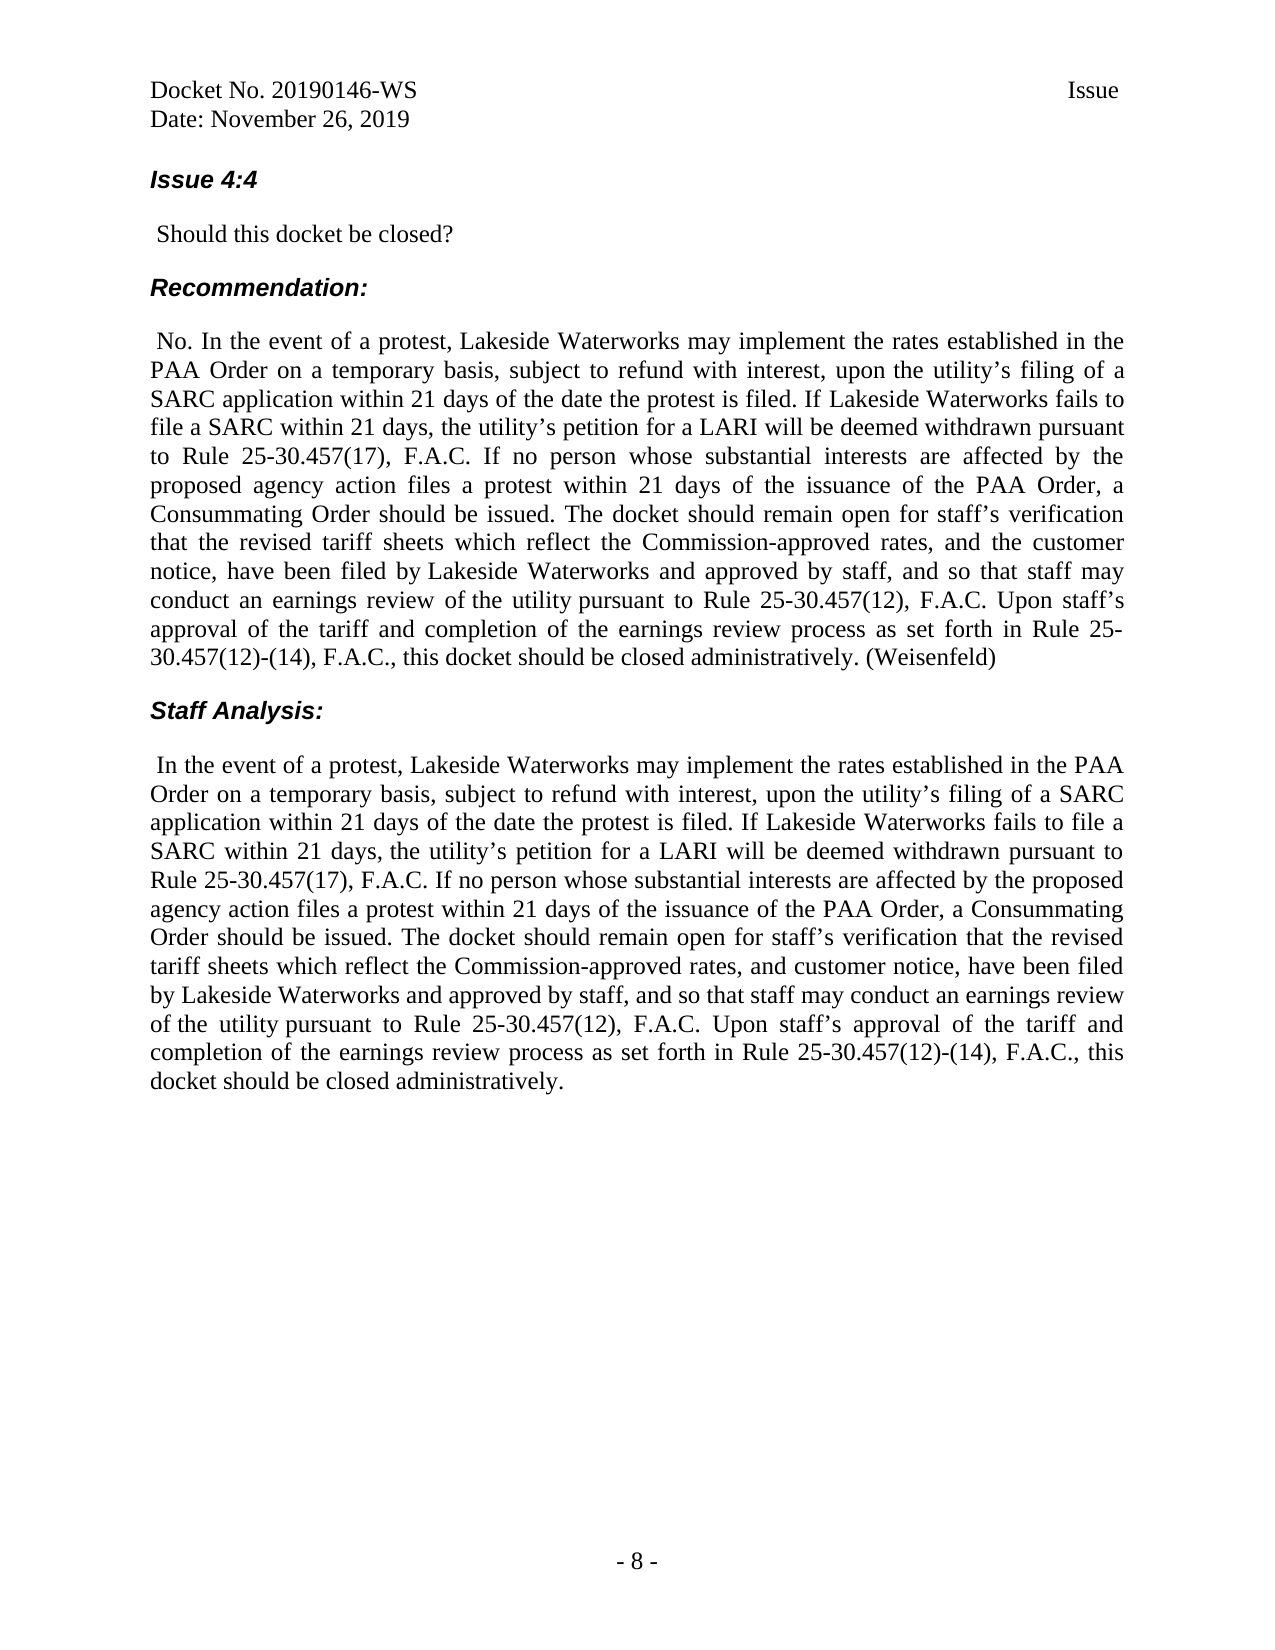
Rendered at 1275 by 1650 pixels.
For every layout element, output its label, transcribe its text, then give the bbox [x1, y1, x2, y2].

subtitle Recommendation: [150, 272, 1125, 301]
text In the event of a protest, Lakeside Waterworks may implement the rates established in the PAA Order on a temporary basis, subject to refund with interest, upon the utility’s filing of a SARC application within 21 days of the date the protest is filed. If Lakeside Waterworks fails to file a SARC within 21 days, the utility’s petition for a LARI will be deemed withdrawn pursuant to Rule 25-30.457(17), F.A.C. If no person whose substantial interests are affected by the proposed agency action files a protest within 21 days of the issuance of the PAA Order, a Consummating Order should be issued. The docket should remain open for staff’s verification that the revised tariff sheets which reflect the Commission-approved rates, and customer notice, have been filed by Lakeside Waterworks and approved by staff, and so that staff may conduct an earnings review of the utility pursuant to Rule 25-30.457(12), F.A.C. Upon staff’s approval of the tariff and completion of the earnings review process as set forth in Rule 25-30.457(12)-(14), F.A.C., this docket should be closed administratively. [150, 750, 1125, 1095]
subtitle Issue 4: [150, 165, 1125, 194]
text No. In the event of a protest, Lakeside Waterworks may implement the rates established in the PAA Order on a temporary basis, subject to refund with interest, upon the utility’s filing of a SARC application within 21 days of the date the protest is filed. If Lakeside Waterworks fails to file a SARC within 21 days, the utility’s petition for a LARI will be deemed withdrawn pursuant to Rule 25-30.457(17), F.A.C. If no person whose substantial interests are affected by the proposed agency action files a protest within 21 days of the issuance of the PAA Order, a Consummating Order should be issued. The docket should remain open for staff’s verification that the revised tariff sheets which reflect the Commission-approved rates, and the customer notice, have been filed by Lakeside Waterworks and approved by staff, and so that staff may conduct an earnings review of the utility pursuant to Rule 25-30.457(12), F.A.C. Upon staff’s approval of the tariff and completion of the earnings review process as set forth in Rule 25-30.457(12)-(14), F.A.C., this docket should be closed administratively. (Weisenfeld) [150, 326, 1125, 671]
subtitle Staff Analysis: [150, 696, 1125, 725]
text Should this docket be closed? [150, 219, 1125, 247]
